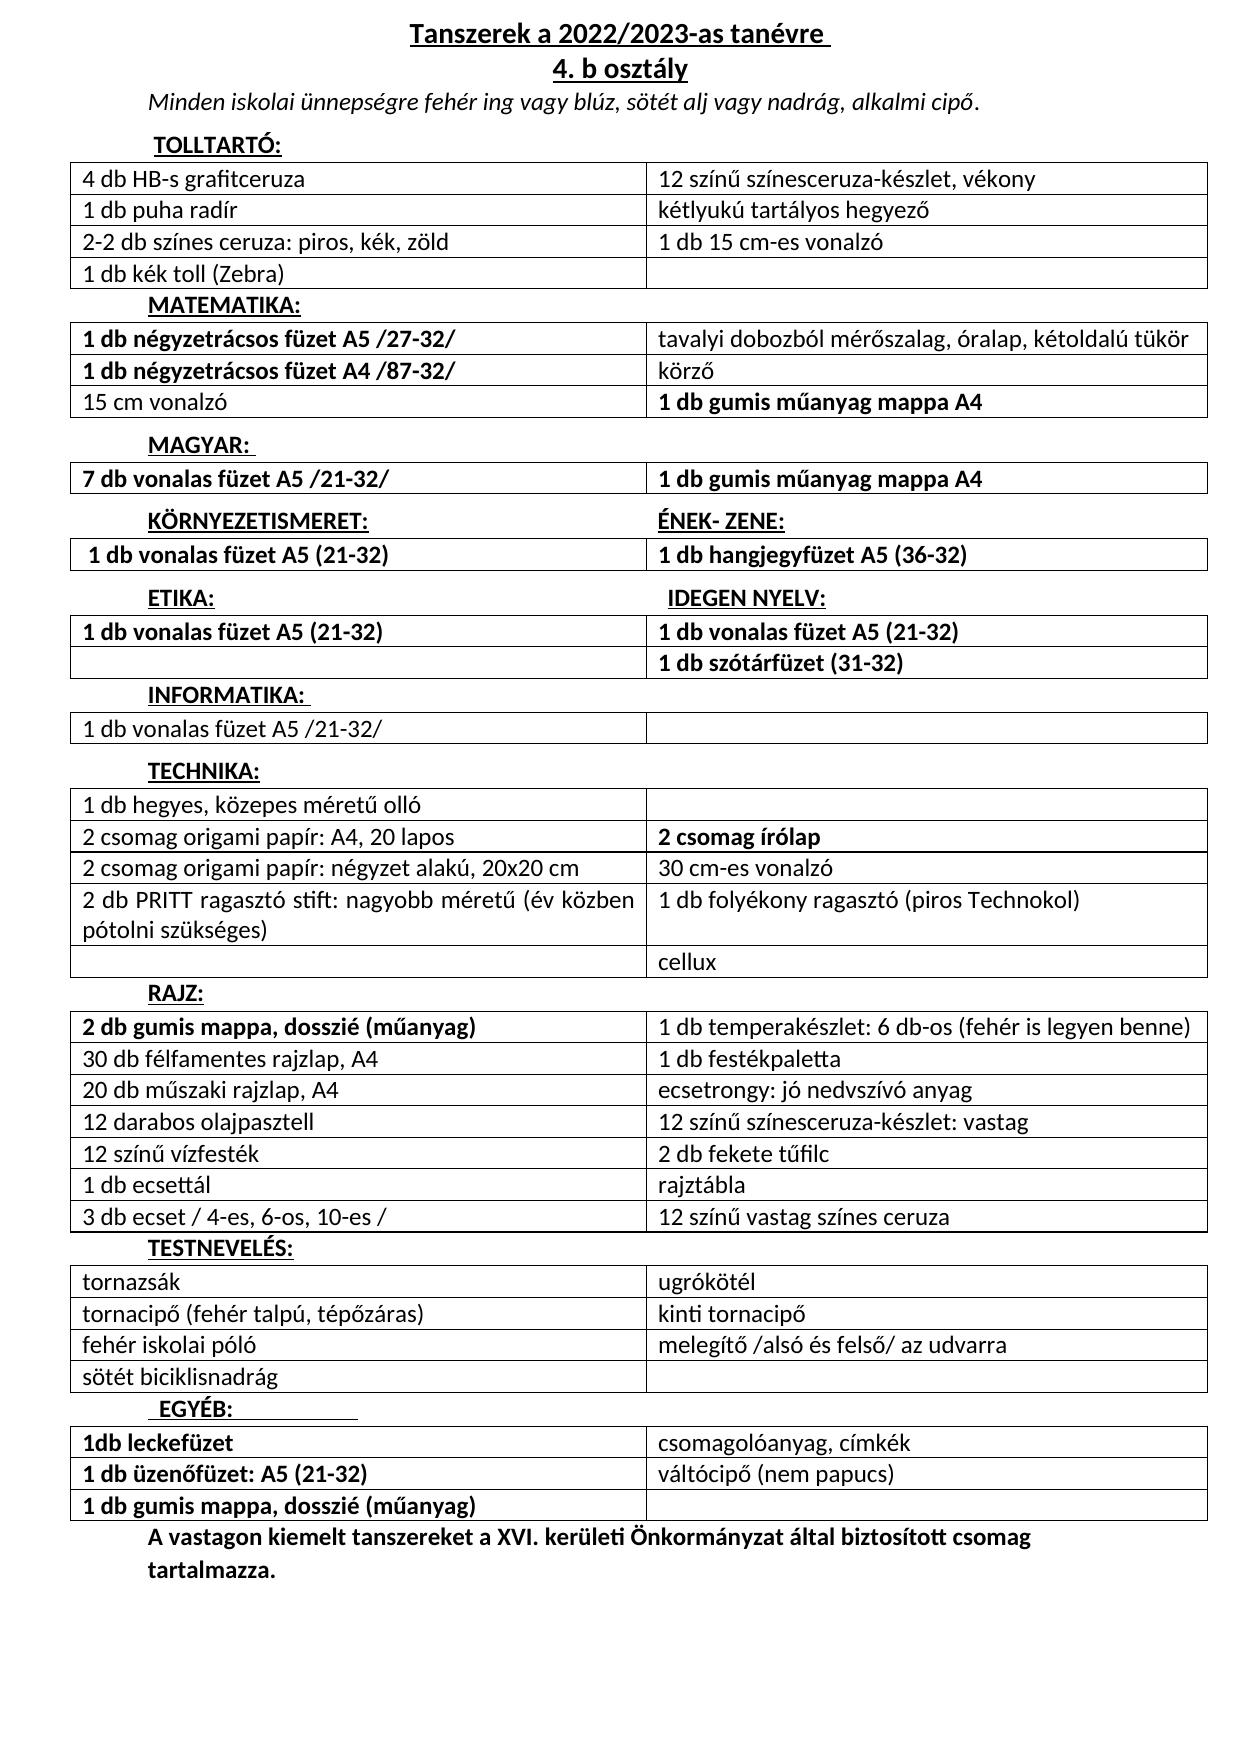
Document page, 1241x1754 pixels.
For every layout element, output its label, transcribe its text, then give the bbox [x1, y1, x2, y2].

table_header [647, 713, 1207, 743]
table_header 1 db vonalas füzet A5 (21-32) [71, 616, 646, 646]
text RAJZ: [148, 978, 1093, 1008]
text EGYÉB: [148, 1393, 1093, 1423]
table_cell 2 csomag írólap [647, 821, 1207, 851]
text TESTNEVELÉS: [148, 1233, 1093, 1263]
table_header 1 db vonalas füzet A5 /21-32/ [71, 713, 646, 743]
table_cell 1 db 15 cm-es vonalzó [647, 226, 1207, 257]
table_cell 1 db szótárfüzet (31-32) [647, 647, 1207, 678]
table_header 7 db vonalas füzet A5 /21-32/ [71, 463, 646, 493]
table_header 1 db négyzetrácsos füzet A5 /27-32/ [71, 323, 646, 354]
table_header 1 db temperakészlet: 6 db-os (fehér is legyen benne) [647, 1012, 1207, 1042]
table_cell 1 db négyzetrácsos füzet A4 /87-32/ [71, 355, 646, 385]
table_cell rajztábla [647, 1169, 1207, 1200]
table_header 4 db HB-s grafitceruza [71, 163, 646, 193]
table_cell [71, 647, 646, 678]
table_header ugrókötél [647, 1266, 1207, 1297]
table_cell 2 db fekete tűfilc [647, 1138, 1207, 1168]
table_cell kétlyukú tartályos hegyező [647, 195, 1207, 225]
table_header 12 színű színesceruza-készlet, vékony [647, 163, 1207, 193]
table_cell 30 db félfamentes rajzlap, A4 [71, 1043, 646, 1074]
table_cell 1 db festékpaletta [647, 1043, 1207, 1074]
table_cell 1 db gumis műanyag mappa A4 [647, 386, 1207, 417]
table_cell fehér iskolai póló [71, 1330, 646, 1360]
table_header csomagolóanyag, címkék [647, 1427, 1207, 1457]
table_cell 20 db műszaki rajzlap, A4 [71, 1075, 646, 1105]
table_cell 1 db ecsettál [71, 1169, 646, 1200]
table_cell sötét biciklisnadrág [71, 1361, 646, 1392]
table_cell [647, 1361, 1207, 1392]
table_cell cellux [647, 946, 1207, 977]
text A vastagon kiemelt tanszereket a XVI. kerületi Önkormányzat által biztosított csomag tartalmazza. [148, 1521, 1093, 1585]
table_header 1 db hegyes, közepes méretű olló [71, 789, 646, 820]
table_cell 2 csomag origami papír: A4, 20 lapos [71, 821, 646, 851]
table_cell tornacipő (fehér talpú, tépőzáras) [71, 1298, 646, 1328]
table_cell [71, 946, 646, 977]
table_cell 30 cm-es vonalzó [647, 853, 1207, 883]
text Minden iskolai ünnepségre fehér ing vagy blúz, sötét alj vagy nadrág, alkalmi cipő. [148, 86, 1093, 117]
table_header 1 db gumis műanyag mappa A4 [647, 463, 1207, 493]
table_cell 1 db kék toll (Zebra) [71, 258, 646, 288]
text MATEMATIKA: [148, 289, 1093, 320]
table_header tavalyi dobozból mérőszalag, óralap, kétoldalú tükör [647, 323, 1207, 354]
table_header 1 db hangjegyfüzet A5 (36-32) [647, 539, 1207, 570]
table_header 1 db vonalas füzet A5 (21-32) [71, 539, 646, 570]
table_cell ecsetrongy: jó nedvszívó anyag [647, 1075, 1207, 1105]
text TECHNIKA: [148, 755, 1093, 786]
table_cell 1 db folyékony ragasztó (piros Technokol) [647, 884, 1207, 945]
text KÖRNYEZETISMERET: ÉNEK- ZENE: [148, 505, 1093, 536]
table_header 1 db vonalas füzet A5 (21-32) [647, 616, 1207, 646]
table_cell váltócipő (nem papucs) [647, 1458, 1207, 1489]
table_cell 1 db gumis mappa, dosszié (műanyag) [71, 1490, 646, 1520]
table_header 1db leckefüzet [71, 1427, 646, 1457]
table_cell 12 színű vízfesték [71, 1138, 646, 1168]
text ETIKA: IDEGEN NYELV: [148, 582, 1093, 612]
table_cell 1 db üzenőfüzet: A5 (21-32) [71, 1458, 646, 1489]
table_cell 12 színű színesceruza-készlet: vastag [647, 1106, 1207, 1137]
table_cell 2-2 db színes ceruza: piros, kék, zöld [71, 226, 646, 257]
table_cell 15 cm vonalzó [71, 386, 646, 417]
text TOLLTARTÓ: [148, 129, 1093, 159]
table_header [647, 789, 1207, 820]
table_cell 1 db puha radír [71, 195, 646, 225]
table_cell 12 színű vastag színes ceruza [647, 1201, 1207, 1231]
table_cell 3 db ecset / 4-es, 6-os, 10-es / [71, 1201, 646, 1231]
table_cell [647, 1490, 1207, 1520]
table_cell [647, 258, 1207, 288]
text INFORMATIKA: [148, 679, 1093, 709]
table_cell 12 darabos olajpasztell [71, 1106, 646, 1137]
table_cell kinti tornacipő [647, 1298, 1207, 1328]
table_header 2 db gumis mappa, dosszié (műanyag) [71, 1012, 646, 1042]
table_cell körző [647, 355, 1207, 385]
table_header tornazsák [71, 1266, 646, 1297]
table_cell 2 csomag origami papír: négyzet alakú, 20x20 cm [71, 853, 646, 883]
table_cell 2 db PRITT ragasztó stift: nagyobb méretű (év közben pótolni szükséges) [71, 884, 646, 945]
table_cell melegítő /alsó és felső/ az udvarra [647, 1330, 1207, 1360]
text MAGYAR: [148, 429, 1093, 459]
text Tanszerek a 2022/2023-as tanévre 4. b osztály [148, 15, 1093, 86]
